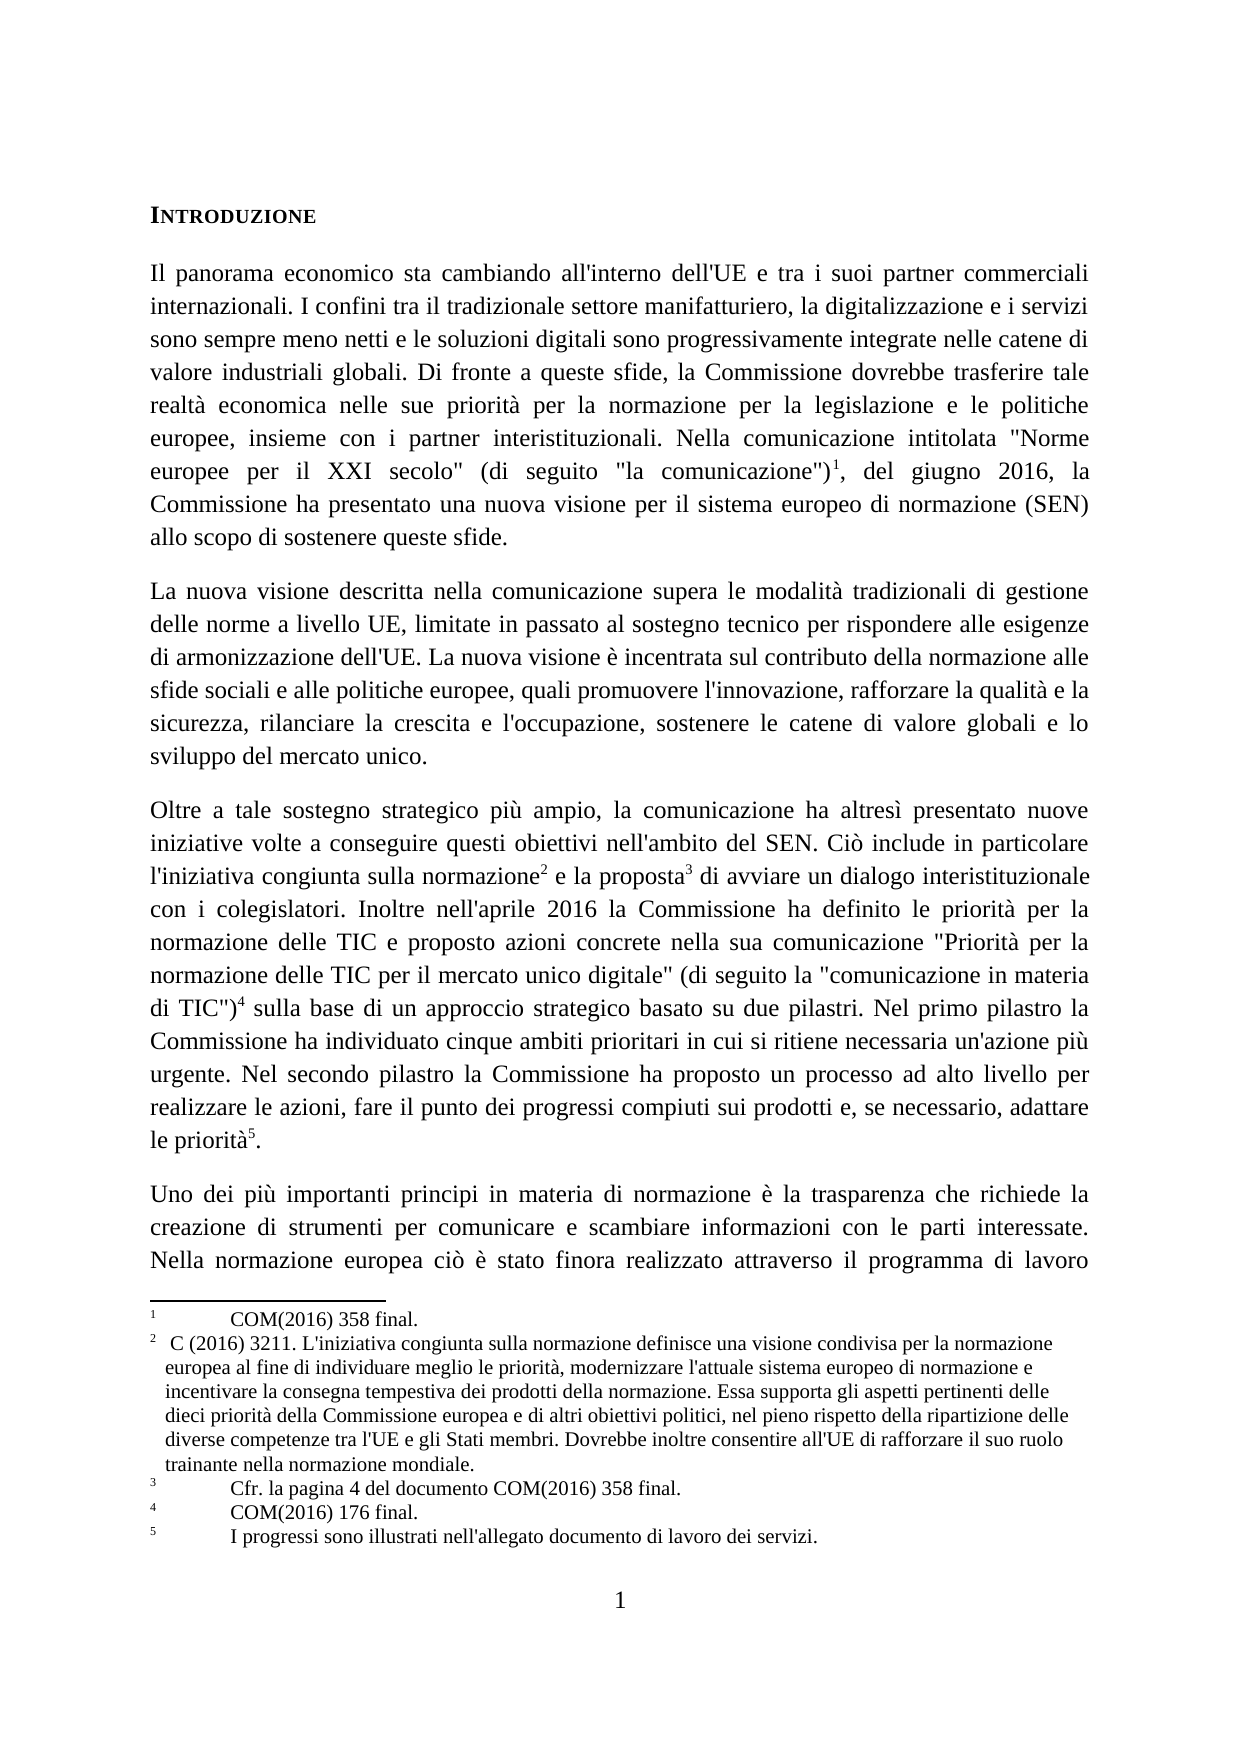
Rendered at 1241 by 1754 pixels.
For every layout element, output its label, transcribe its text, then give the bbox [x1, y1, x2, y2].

text Il panorama economico sta cambiando all'interno dell'UE e tra i suoi partner commerciali internazionali. I confini tra il tradizionale settore manifatturiero, la digitalizzazione e i servizi sono sempre meno netti e le soluzioni digitali sono progressivamente integrate nelle catene di valore industriali globali. Di fronte a queste sfide, la Commissione dovrebbe trasferire tale realtà economica nelle sue priorità per la normazione per la legislazione e le politiche europee, insieme con i partner interistituzionali. Nella comunicazione intitolata "Norme europee per il XXI secolo" (di seguito "la comunicazione"), del giugno 2016, la Commissione ha presentato una nuova visione per il sistema europeo di normazione (SEN) allo scopo di sostenere queste sfide. [150, 258, 1090, 551]
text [150, 1179, 1090, 1274]
text Oltre a tale sostegno strategico più ampio, la comunicazione ha altresì presentato nuove iniziative volte a conseguire questi obiettivi nell'ambito del SEN. Ciò include in particolare l'iniziativa congiunta sulla normazione e la proposta di avviare un dialogo interistituzionale con i colegislatori. Inoltre nell'aprile 2016 la Commissione ha definito le priorità per la normazione delle TIC e proposto azioni concrete nella sua comunicazione "Priorità per la normazione delle TIC per il mercato unico digitale" (di seguito la "comunicazione in materia di TIC") sulla base di un approccio strategico basato su due pilastri. Nel primo pilastro la Commissione ha individuato cinque ambiti prioritari in cui si ritiene necessaria un'azione più urgente. Nel secondo pilastro la Commissione ha proposto un processo ad alto livello per realizzare le azioni, fare il punto dei progressi compiuti sui prodotti e, se necessario, adattare le priorità. [150, 795, 1090, 1154]
list Introduzione [150, 200, 1090, 229]
text La nuova visione descritta nella comunicazione supera le modalità tradizionali di gestione delle norme a livello UE, limitate in passato al sostegno tecnico per rispondere alle esigenze di armonizzazione dell'UE. La nuova visione è incentrata sul contributo della normazione alle sfide sociali e alle politiche europee, quali promuovere l'innovazione, rafforzare la qualità e la sicurezza, rilanciare la crescita e l'occupazione, sostenere le catene di valore globali e lo sviluppo del mercato unico. [150, 576, 1090, 770]
